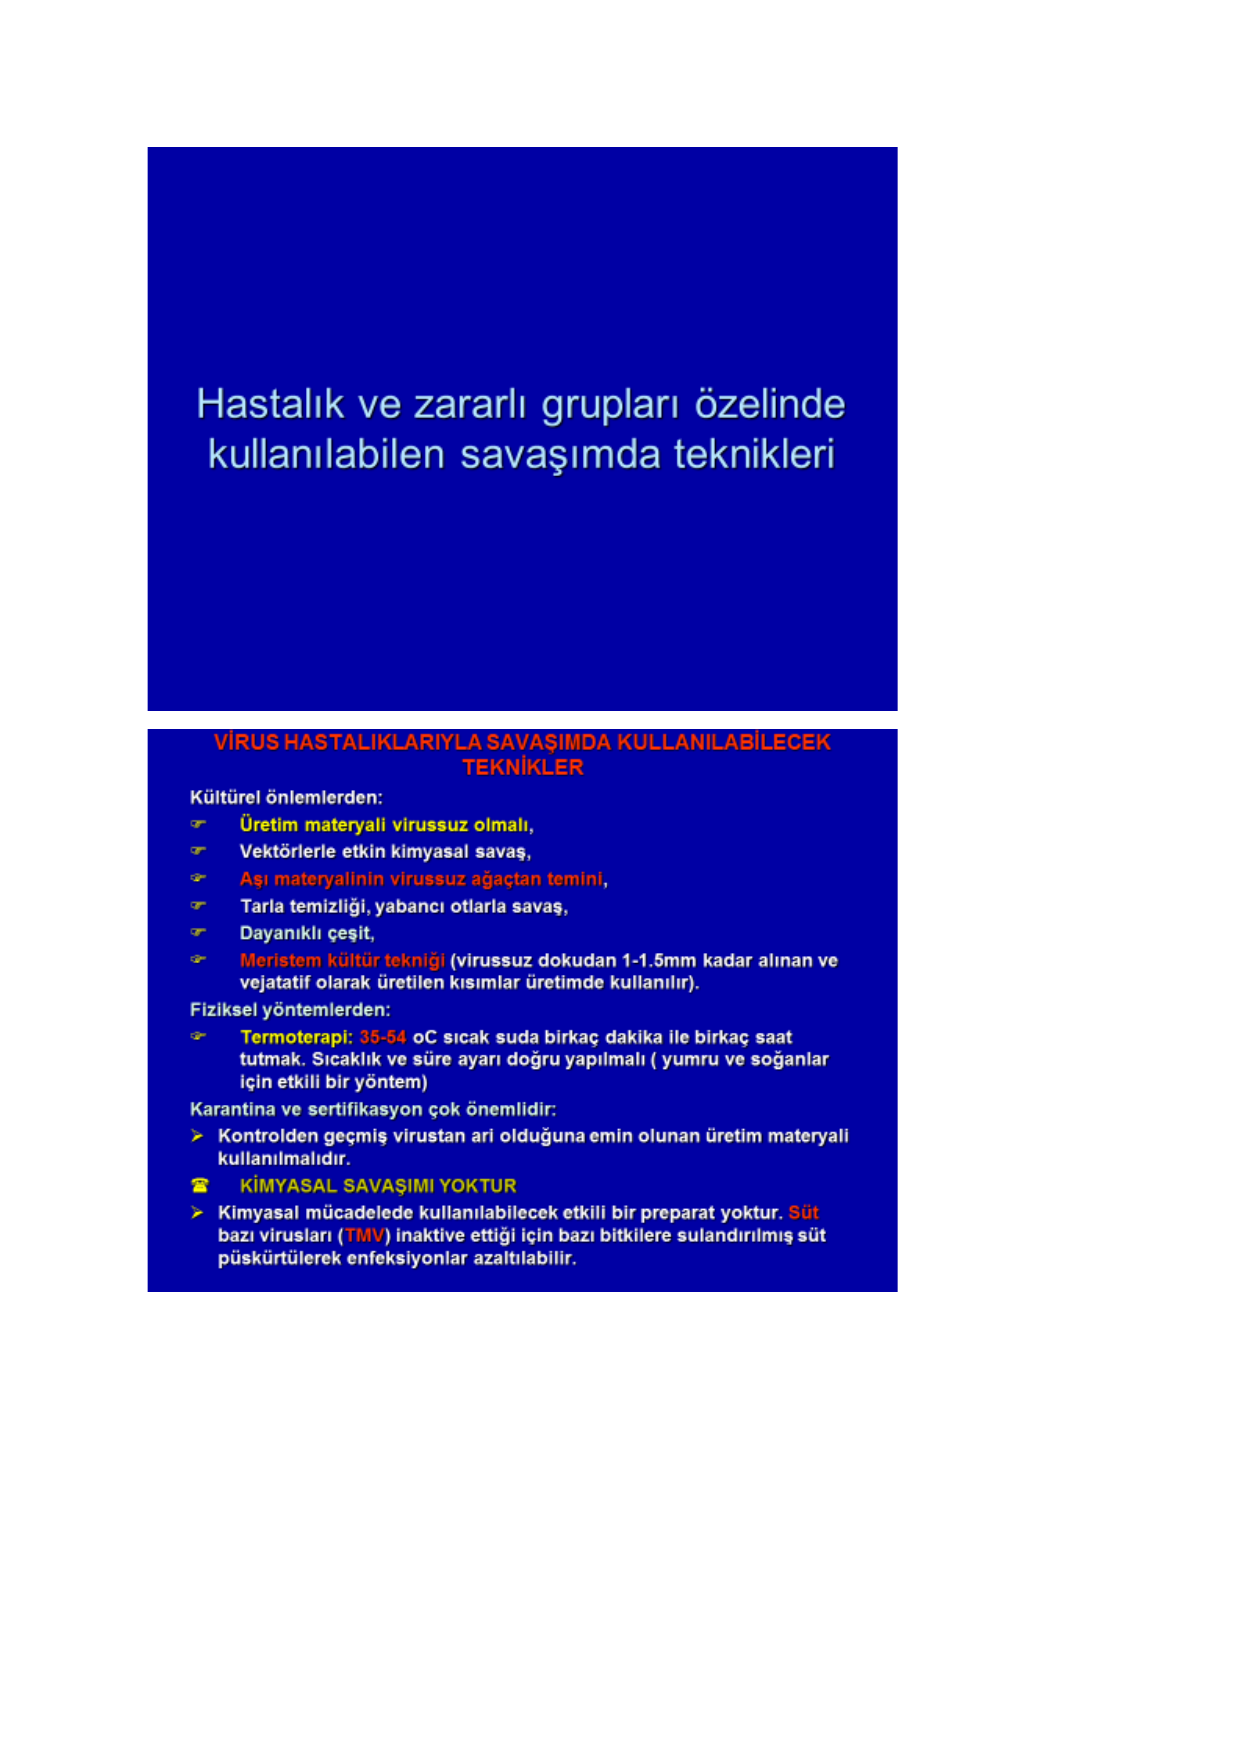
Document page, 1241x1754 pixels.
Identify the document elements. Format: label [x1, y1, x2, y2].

picture [147, 147, 898, 711]
picture [147, 729, 898, 1292]
